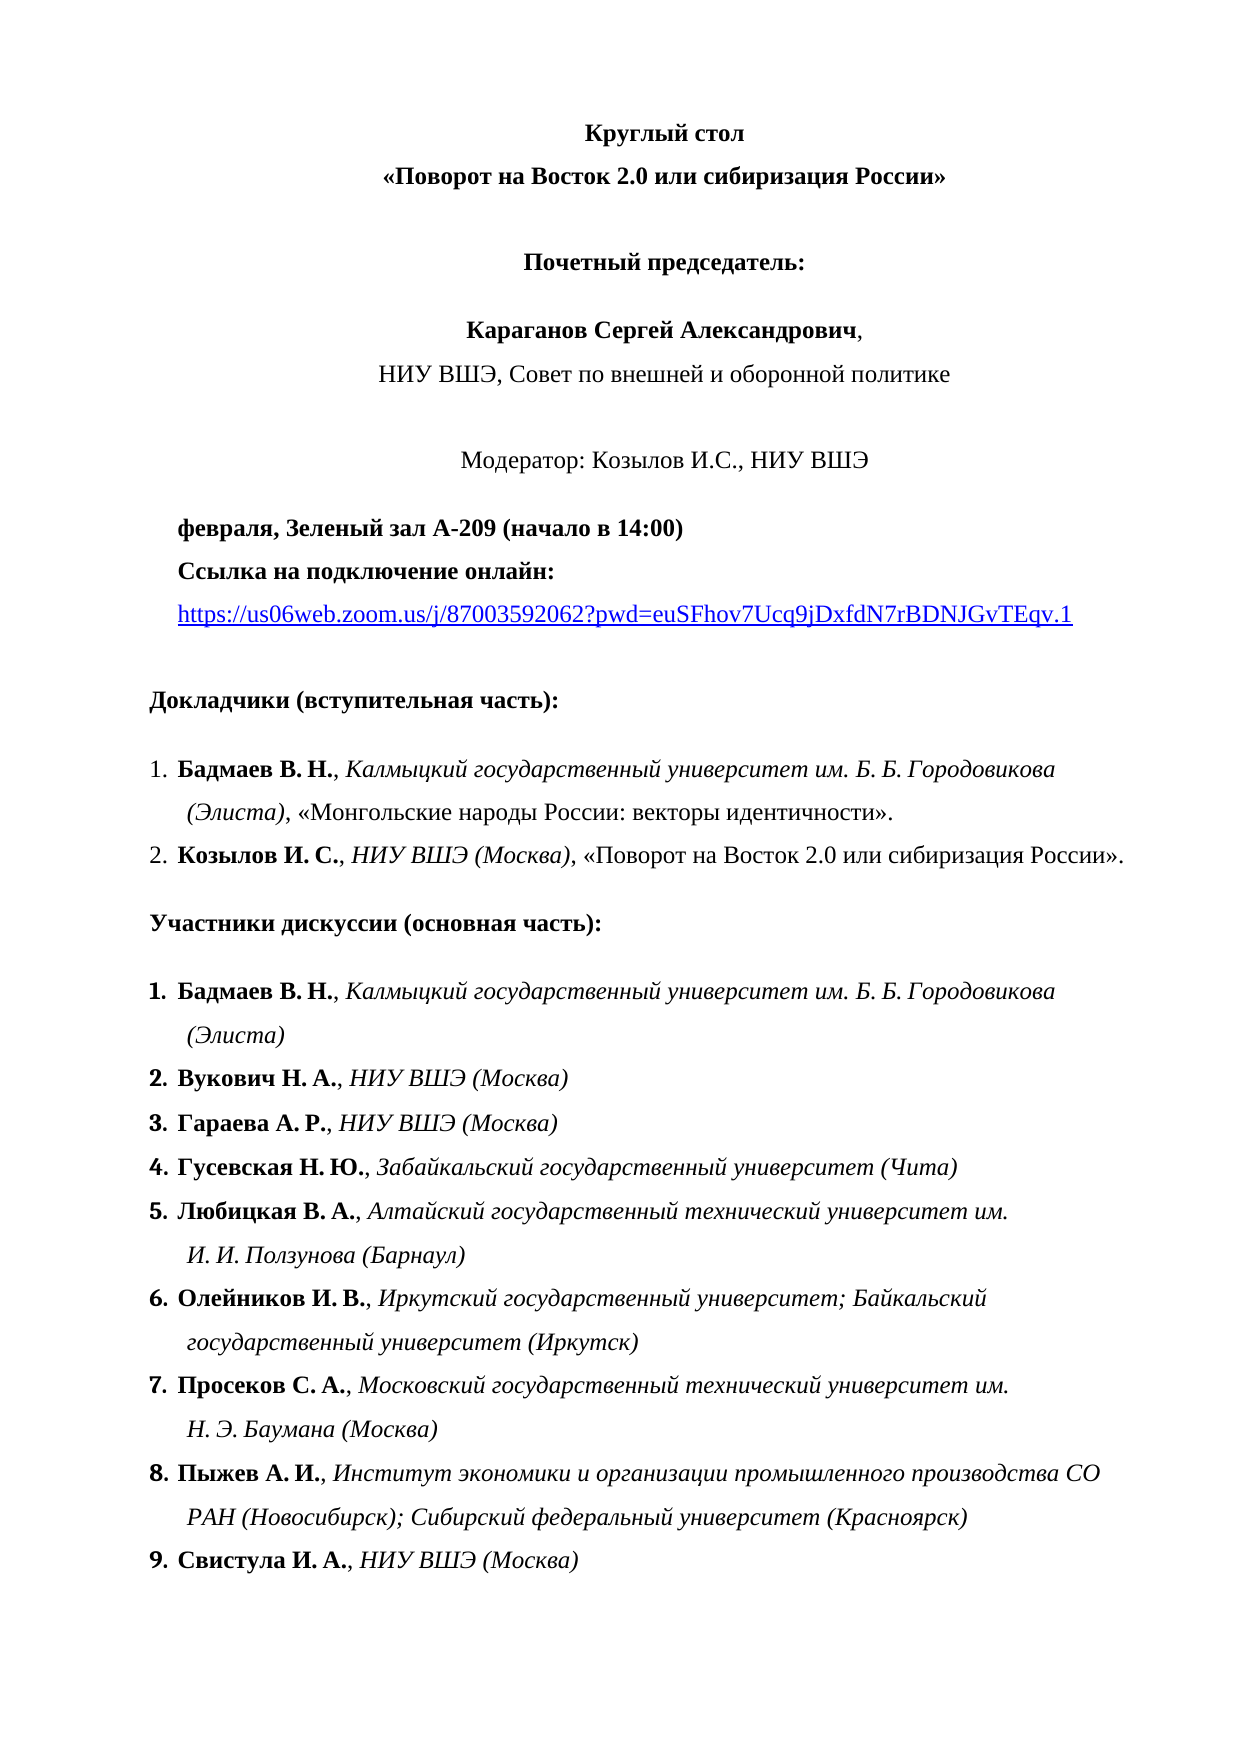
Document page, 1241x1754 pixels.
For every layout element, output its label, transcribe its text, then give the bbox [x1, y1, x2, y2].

list Гусевская Н. Ю., Забайкальский государственный университет (Чита) [149, 1152, 1152, 1182]
list Просеков С. А., Московский государственный технический университет им. Н. Э. Баумана (Москва) [149, 1371, 1152, 1443]
text Круглый стол [177, 118, 1152, 147]
text февраля, Зеленый зал А-209 (начало в 14:00) [177, 513, 1152, 542]
text Почетный председатель: [177, 247, 1152, 276]
list Свистула И. А., НИУ ВШЭ (Москва) [149, 1545, 1152, 1574]
text Караганов Сергей Александрович, [177, 316, 1152, 344]
list Любицкая В. А., Алтайский государственный технический университет им. И. И. Ползунова (Барнаул) [149, 1196, 1152, 1269]
text Докладчики (вступительная часть): [149, 686, 1152, 714]
text Участники дискуссии (основная часть): [149, 908, 1152, 937]
list Козылов И. С., НИУ ВШЭ (Москва), «Поворот на Восток 2.0 или сибиризация России». [149, 840, 1152, 869]
list Гараева А. Р., НИУ ВШЭ (Москва) [149, 1108, 1152, 1137]
list Бадмаев В. Н., Калмыцкий государственный университет им. Б. Б. Городовикова (Элиста) [149, 976, 1152, 1049]
list Бадмаев В. Н., Калмыцкий государственный университет им. Б. Б. Городовикова (Элиста), «Монгольские народы России: векторы идентичности». [149, 754, 1152, 826]
list Вукович Н. А., НИУ ВШЭ (Москва) [149, 1063, 1152, 1093]
list Пыжев А. И., Институт экономики и организации промышленного производства СО РАН (Новосибирск); Сибирский федеральный университет (Красноярск) [149, 1458, 1152, 1530]
text Ссылка на подключение онлайн: [177, 556, 1152, 585]
text НИУ ВШЭ, Совет по внешней и оборонной политике [177, 359, 1152, 387]
list Олейников И. В., Иркутский государственный университет; Байкальский государственный университет (Иркутск) [149, 1283, 1152, 1356]
text https://us06web.zoom.us/j/87003592062?pwd=euSFhov7Ucq9jDxfdN7rBDNJGvTEqv.1 [177, 599, 1152, 628]
text «Поворот на Восток 2.0 или сибиризация России» [177, 161, 1152, 190]
text Модератор: Козылов И.С., НИУ ВШЭ [177, 445, 1152, 474]
